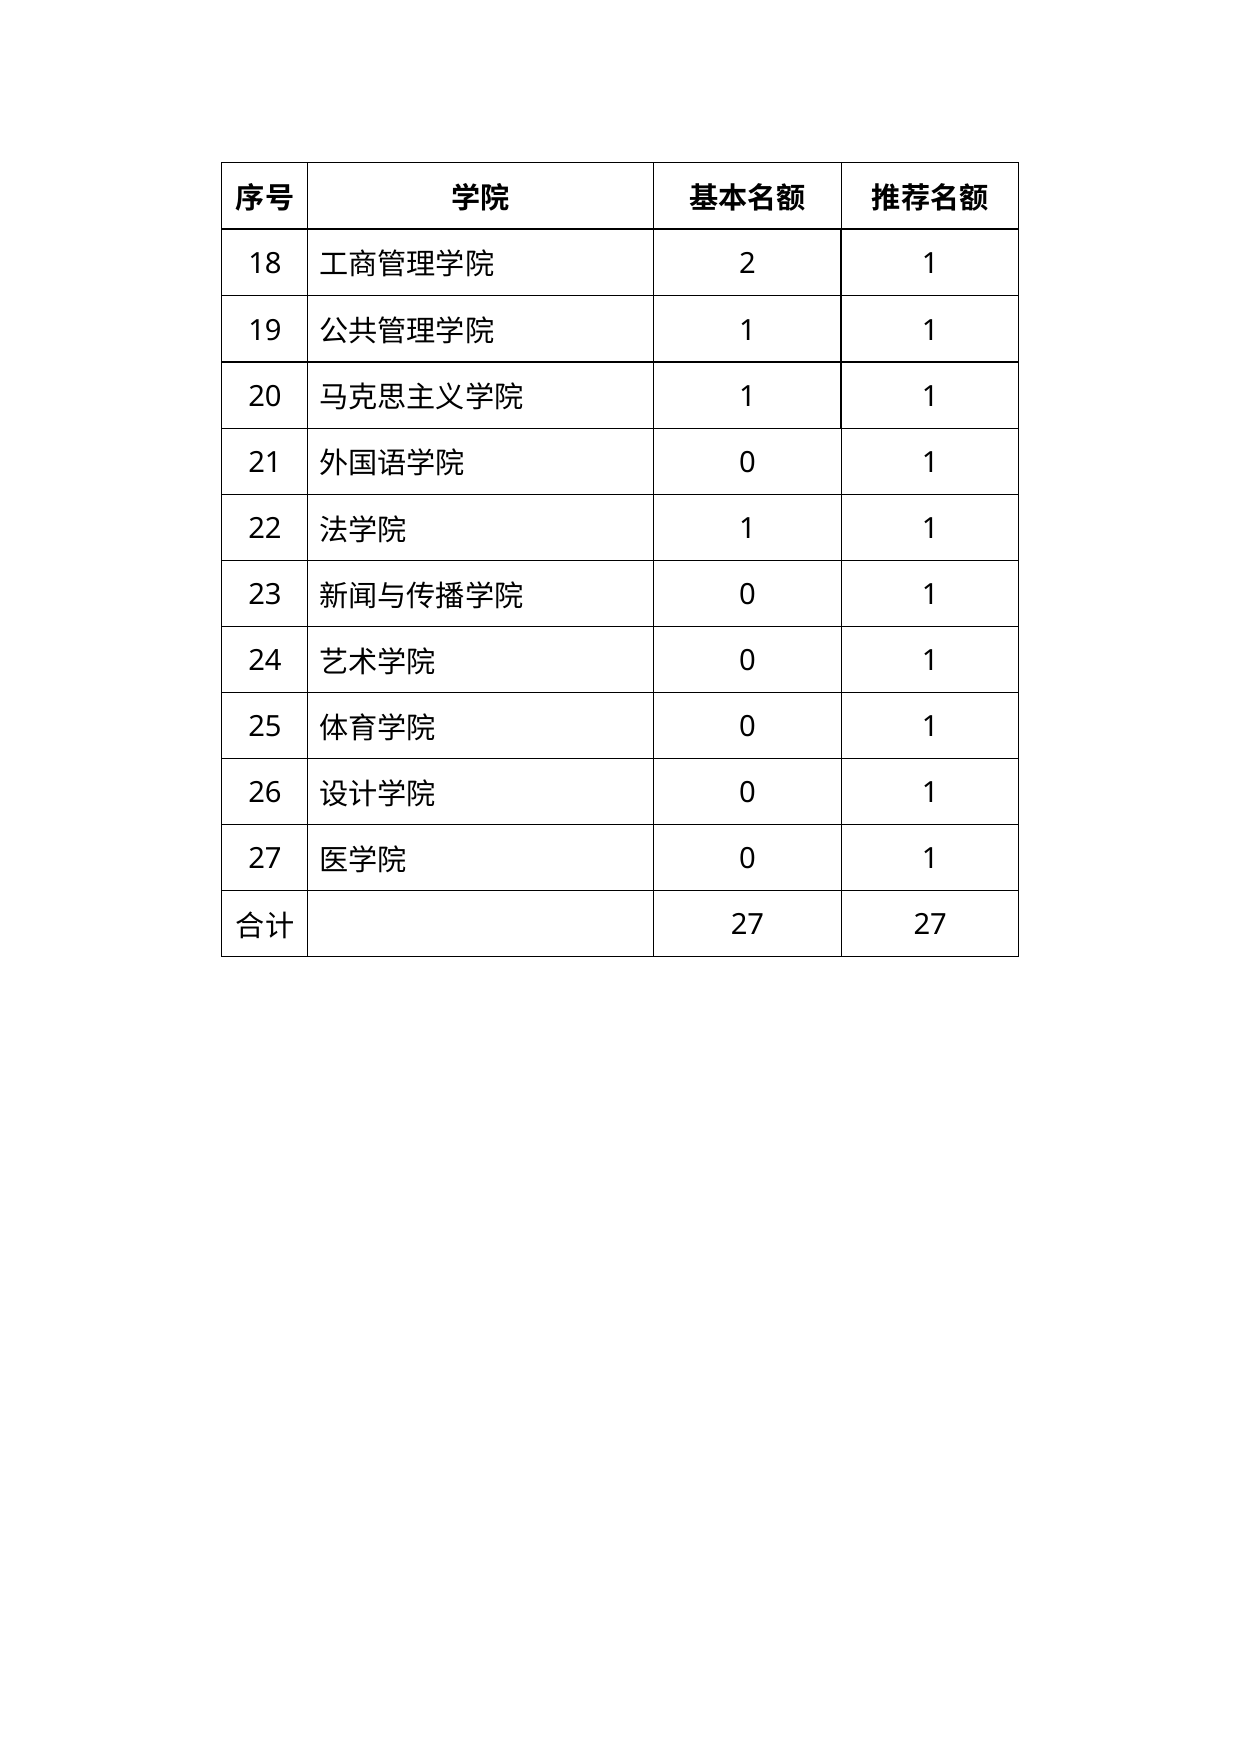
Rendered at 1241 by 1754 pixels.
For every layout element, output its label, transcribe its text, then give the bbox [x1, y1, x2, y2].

table_cell 1 [842, 627, 1018, 692]
table_cell 0 [654, 825, 841, 890]
table_header 学院 [308, 163, 653, 228]
table_header 序号 [222, 163, 307, 228]
table_header 推荐名额 [842, 163, 1018, 228]
table_cell 22 [222, 495, 307, 560]
table_cell 1 [842, 429, 1018, 494]
table_cell 1 [654, 495, 841, 560]
table_cell 外国语学院 [308, 429, 653, 494]
table_cell 27 [222, 825, 307, 890]
table_cell 1 [842, 759, 1018, 824]
table_cell 1 [842, 495, 1018, 560]
table_cell 体育学院 [308, 693, 653, 758]
table_cell 1 [842, 230, 1018, 294]
table_cell 19 [222, 296, 307, 361]
table_header 基本名额 [654, 163, 841, 228]
table_cell 医学院 [308, 825, 653, 890]
table_cell 工商管理学院 [308, 230, 653, 294]
table_cell 0 [654, 693, 841, 758]
table_cell 马克思主义学院 [308, 363, 653, 428]
table_cell 1 [842, 825, 1018, 890]
table_cell 1 [842, 296, 1018, 361]
table_cell 1 [842, 561, 1018, 626]
table_cell 25 [222, 693, 307, 758]
table_cell 1 [842, 363, 1018, 428]
table_cell 公共管理学院 [308, 296, 653, 361]
table_cell 27 [654, 891, 841, 956]
table_cell 18 [222, 230, 307, 294]
table_cell 合计 [222, 891, 307, 956]
table_cell 艺术学院 [308, 627, 653, 692]
table_cell 23 [222, 561, 307, 626]
table_cell 设计学院 [308, 759, 653, 824]
table_cell 法学院 [308, 495, 653, 560]
table_cell 1 [654, 363, 840, 428]
table_cell 0 [654, 627, 841, 692]
table_cell 26 [222, 759, 307, 824]
table_cell 0 [654, 759, 841, 824]
table_cell 1 [654, 296, 840, 361]
table_cell 24 [222, 627, 307, 692]
table_cell 2 [654, 230, 840, 294]
table_cell 27 [842, 891, 1018, 956]
table_cell 21 [222, 429, 307, 494]
table_cell 0 [654, 561, 841, 626]
table_cell 20 [222, 363, 307, 428]
table_cell [308, 891, 653, 956]
table_cell 1 [842, 693, 1018, 758]
table_cell 0 [654, 429, 841, 494]
table_cell 新闻与传播学院 [308, 561, 653, 626]
